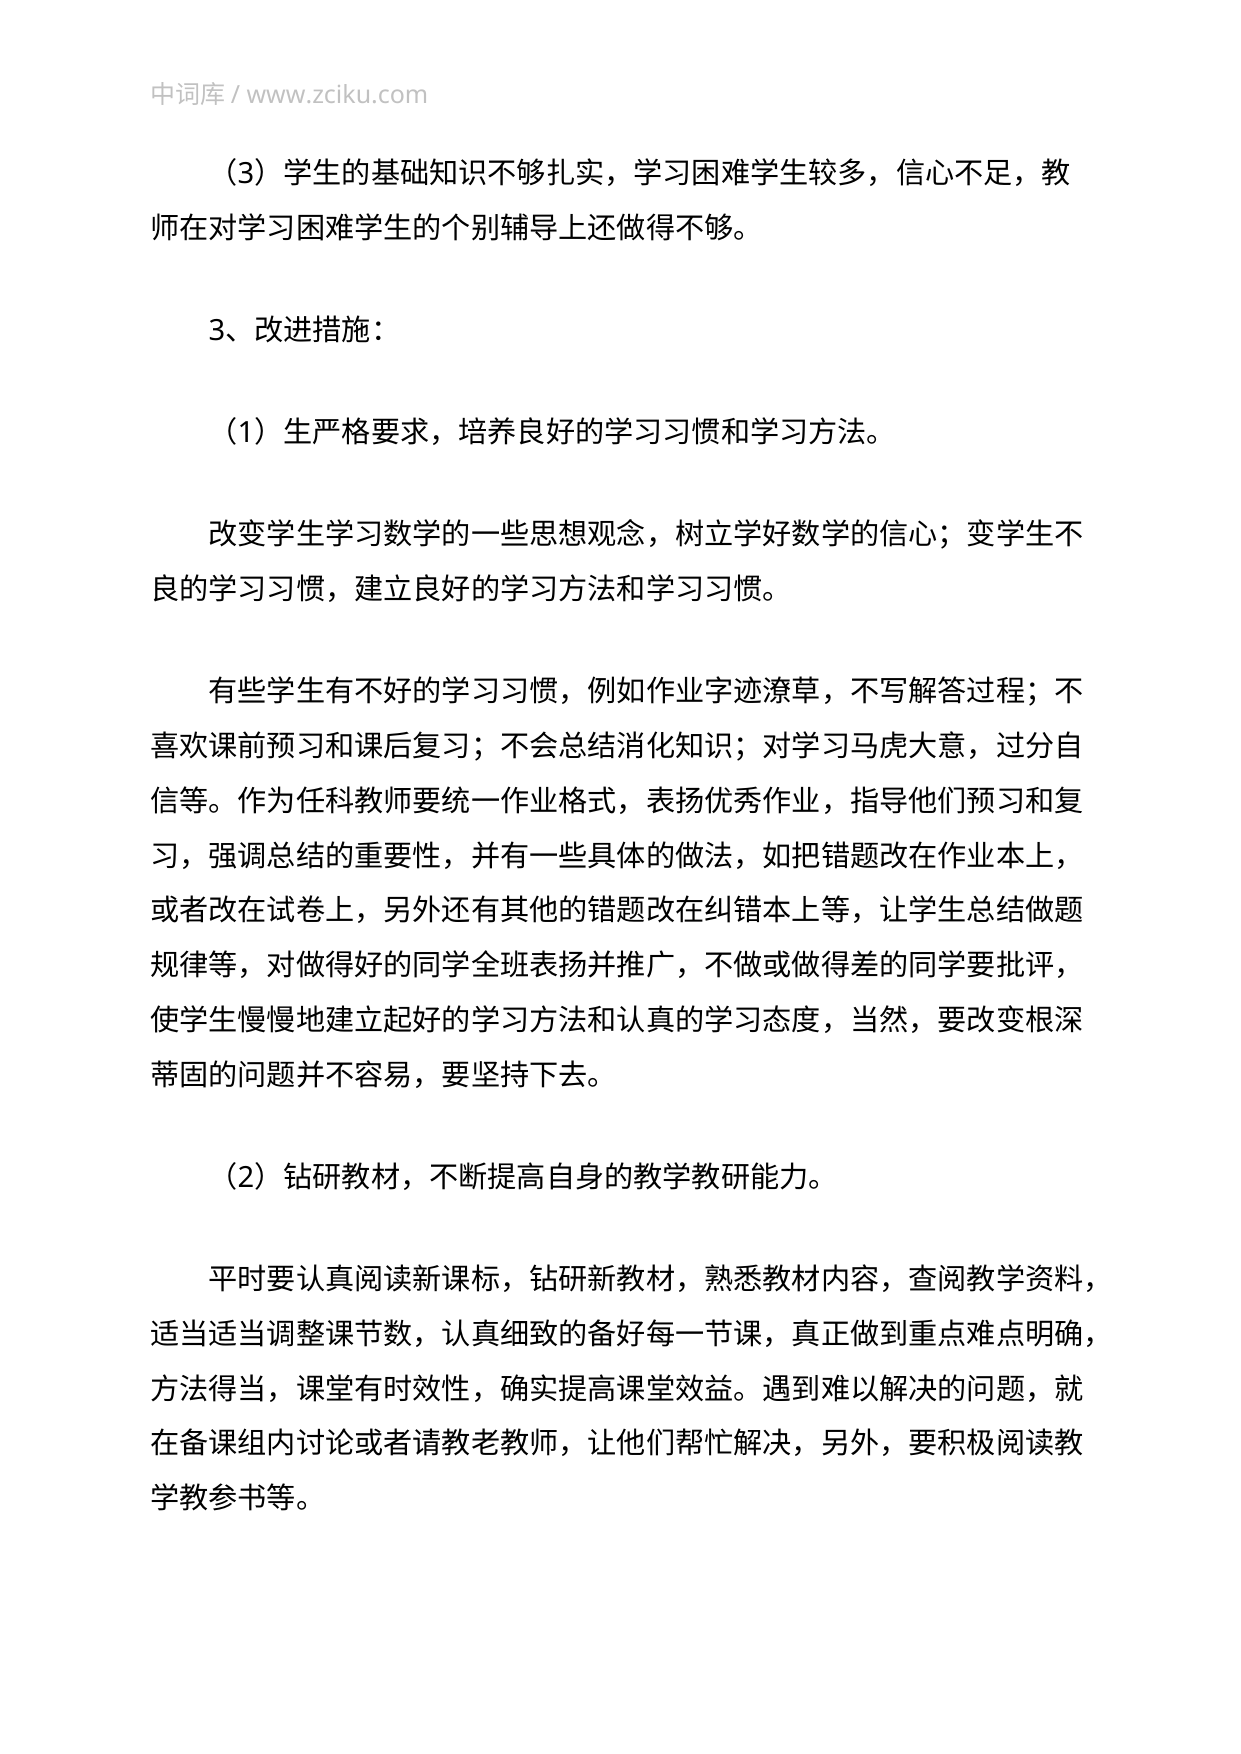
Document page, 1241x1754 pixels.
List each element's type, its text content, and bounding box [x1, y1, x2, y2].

text （1）生严格要求，培养良好的学习习惯和学习方法。 [150, 409, 1090, 451]
text 3、改进措施： [150, 307, 1090, 349]
text （3）学生的基础知识不够扎实，学习困难学生较多，信心不足，教师在对学习困难学生的个别辅导上还做得不够。 [150, 150, 1090, 247]
text 有些学生有不好的学习习惯，例如作业字迹潦草，不写解答过程；不喜欢课前预习和课后复习；不会总结消化知识；对学习马虎大意，过分自信等。作为任科教师要统一作业格式，表扬优秀作业，指导他们预习和复习，强调总结的重要性，并有一些具体的做法，如把错题改在作业本上，或者改在试卷上，另外还有其他的错题改在纠错本上等，让学生总结做题规律等，对做得好的同学全班表扬并推广，不做或做得差的同学要批评，使学生慢慢地建立起好的学习方法和认真的学习态度，当然，要改变根深蒂固的问题并不容易，要坚持下去。 [150, 667, 1090, 1094]
text 平时要认真阅读新课标，钻研新教材，熟悉教材内容，查阅教学资料，适当适当调整课节数，认真细致的备好每一节课，真正做到重点难点明确，方法得当，课堂有时效性，确实提高课堂效益。遇到难以解决的问题，就在备课组内讨论或者请教老教师，让他们帮忙解决，另外，要积极阅读教学教参书等。 [150, 1255, 1090, 1517]
text （2）钻研教材，不断提高自身的教学教研能力。 [150, 1153, 1090, 1196]
text 改变学生学习数学的一些思想观念，树立学好数学的信心；变学生不良的学习习惯，建立良好的学习方法和学习习惯。 [150, 511, 1090, 608]
